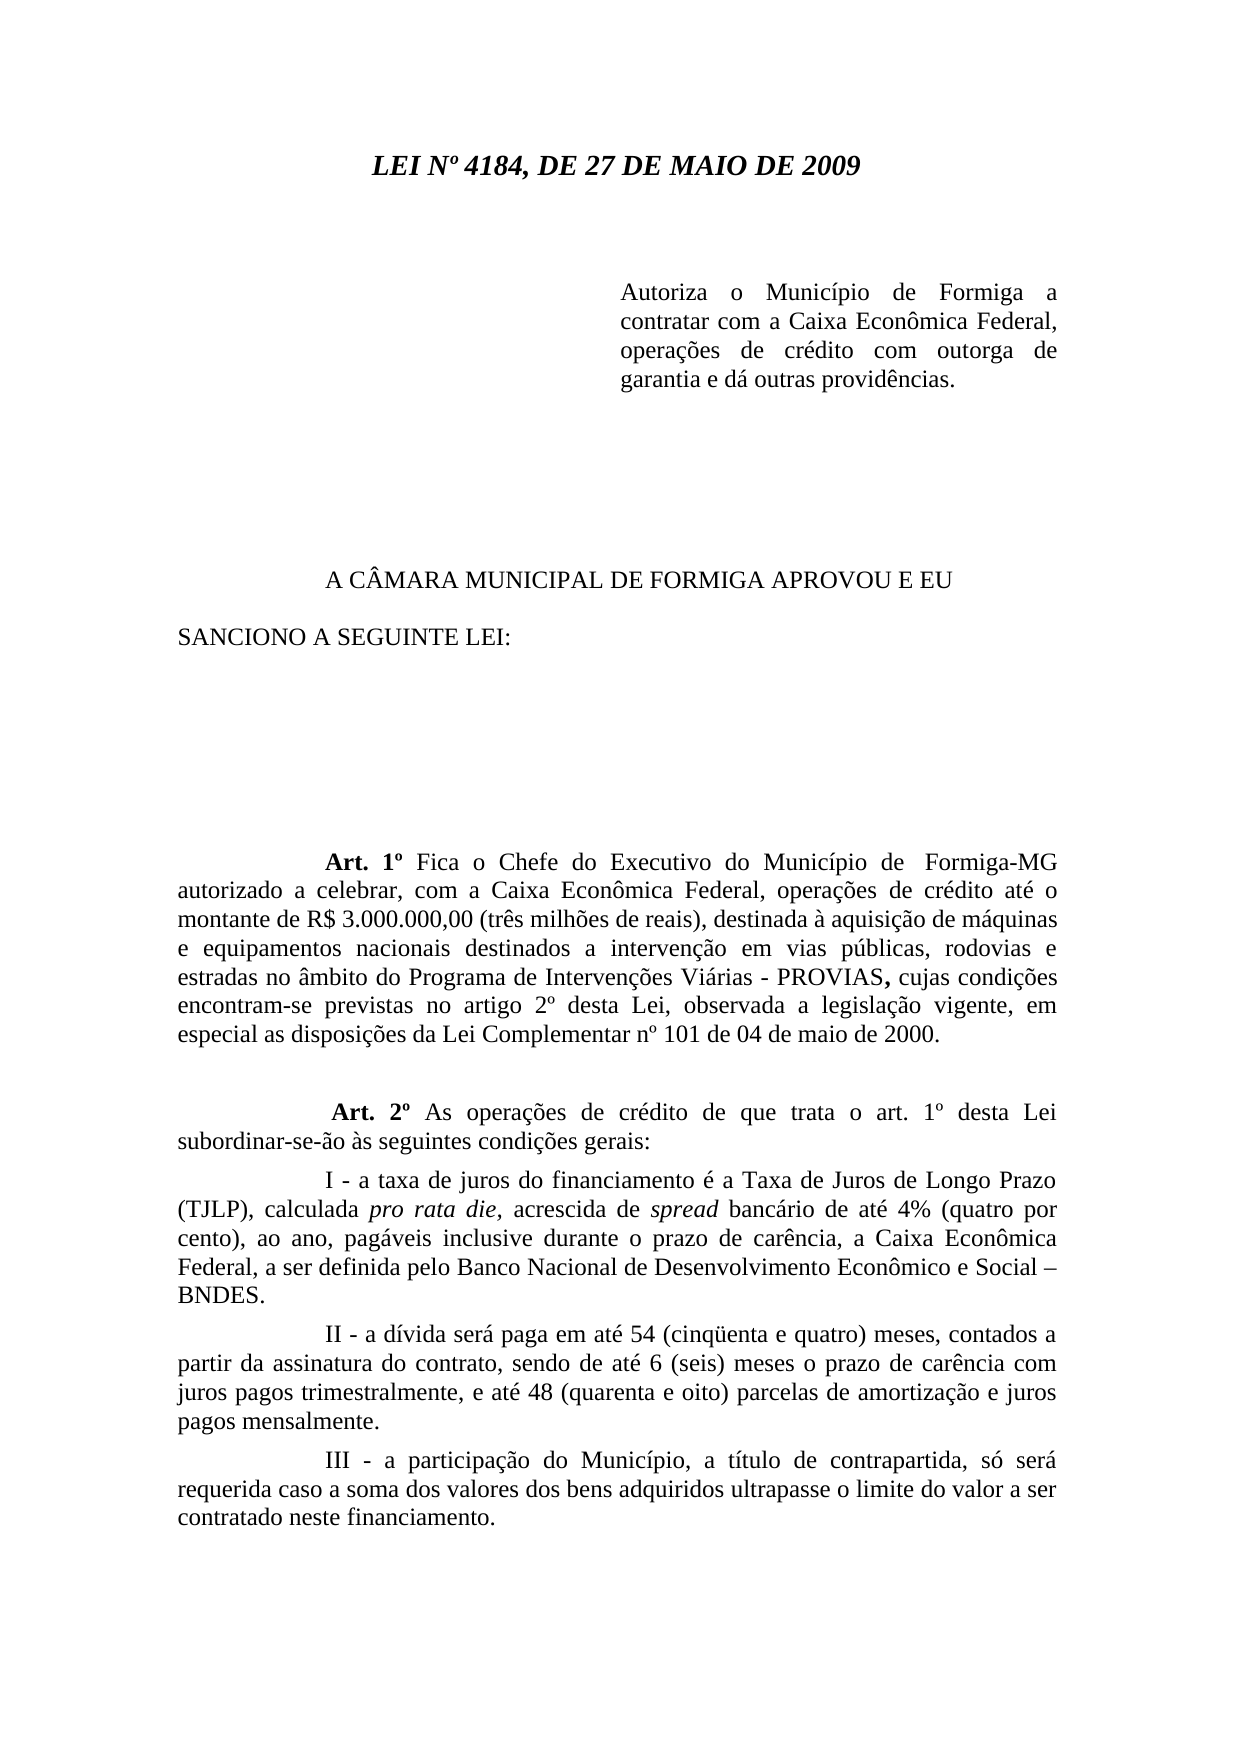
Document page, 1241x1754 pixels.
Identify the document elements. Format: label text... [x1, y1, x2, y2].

text I - a taxa de juros do financiamento é a Taxa de Juros de Longo Prazo (TJLP), calculada pro rata die, acrescida de spread bancário de até 4% (quatro por cento), ao ano, pagáveis inclusive durante o prazo de carência, a Caixa Econômica Federal, a ser definida pelo Banco Nacional de Desenvolvimento Econômico e Social – BNDES. [177, 1165, 1058, 1309]
text III - a participação do Município, a título de contrapartida, só será requerida caso a soma dos valores dos bens adquiridos ultrapasse o limite do valor a ser contratado neste financiamento. [177, 1445, 1058, 1531]
text Art. 1º Fica o Chefe do Executivo do Município de Formiga-MG autorizado a celebrar, com a Caixa Econômica Federal, operações de crédito até o montante de R$ 3.000.000,00 (três milhões de reais), destinada à aquisição de máquinas e equipamentos nacionais destinados a intervenção em vias públicas, rodovias e estradas no âmbito do Programa de Intervenções Viárias - PROVIAS, cujas condições encontram-se previstas no artigo 2º desta Lei, observada a legislação vigente, em especial as disposições da Lei Complementar nº 101 de 04 de maio de 2000. [177, 847, 1058, 1048]
text Autoriza o Município de Formiga a contratar com a Caixa Econômica Federal, operações de crédito com outorga de garantia e dá outras providências. [620, 277, 1058, 392]
text A CÂMARA MUNICIPAL DE FORMIGA APROVOU E EU SANCIONO A SEGUINTE LEI: [177, 565, 1058, 651]
text II - a dívida será paga em até 54 (cinqüenta e quatro) meses, contados a partir da assinatura do contrato, sendo de até 6 (seis) meses o prazo de carência com juros pagos trimestralmente, e até 48 (quarenta e oito) parcelas de amortização e juros pagos mensalmente. [177, 1319, 1058, 1434]
text Art. 2º As operações de crédito de que trata o art. 1º desta Lei subordinar-se-ão às seguintes condições gerais: [177, 1097, 1058, 1155]
text LEI Nº 4184, DE 27 DE MAIO DE 2009 [177, 148, 1058, 181]
